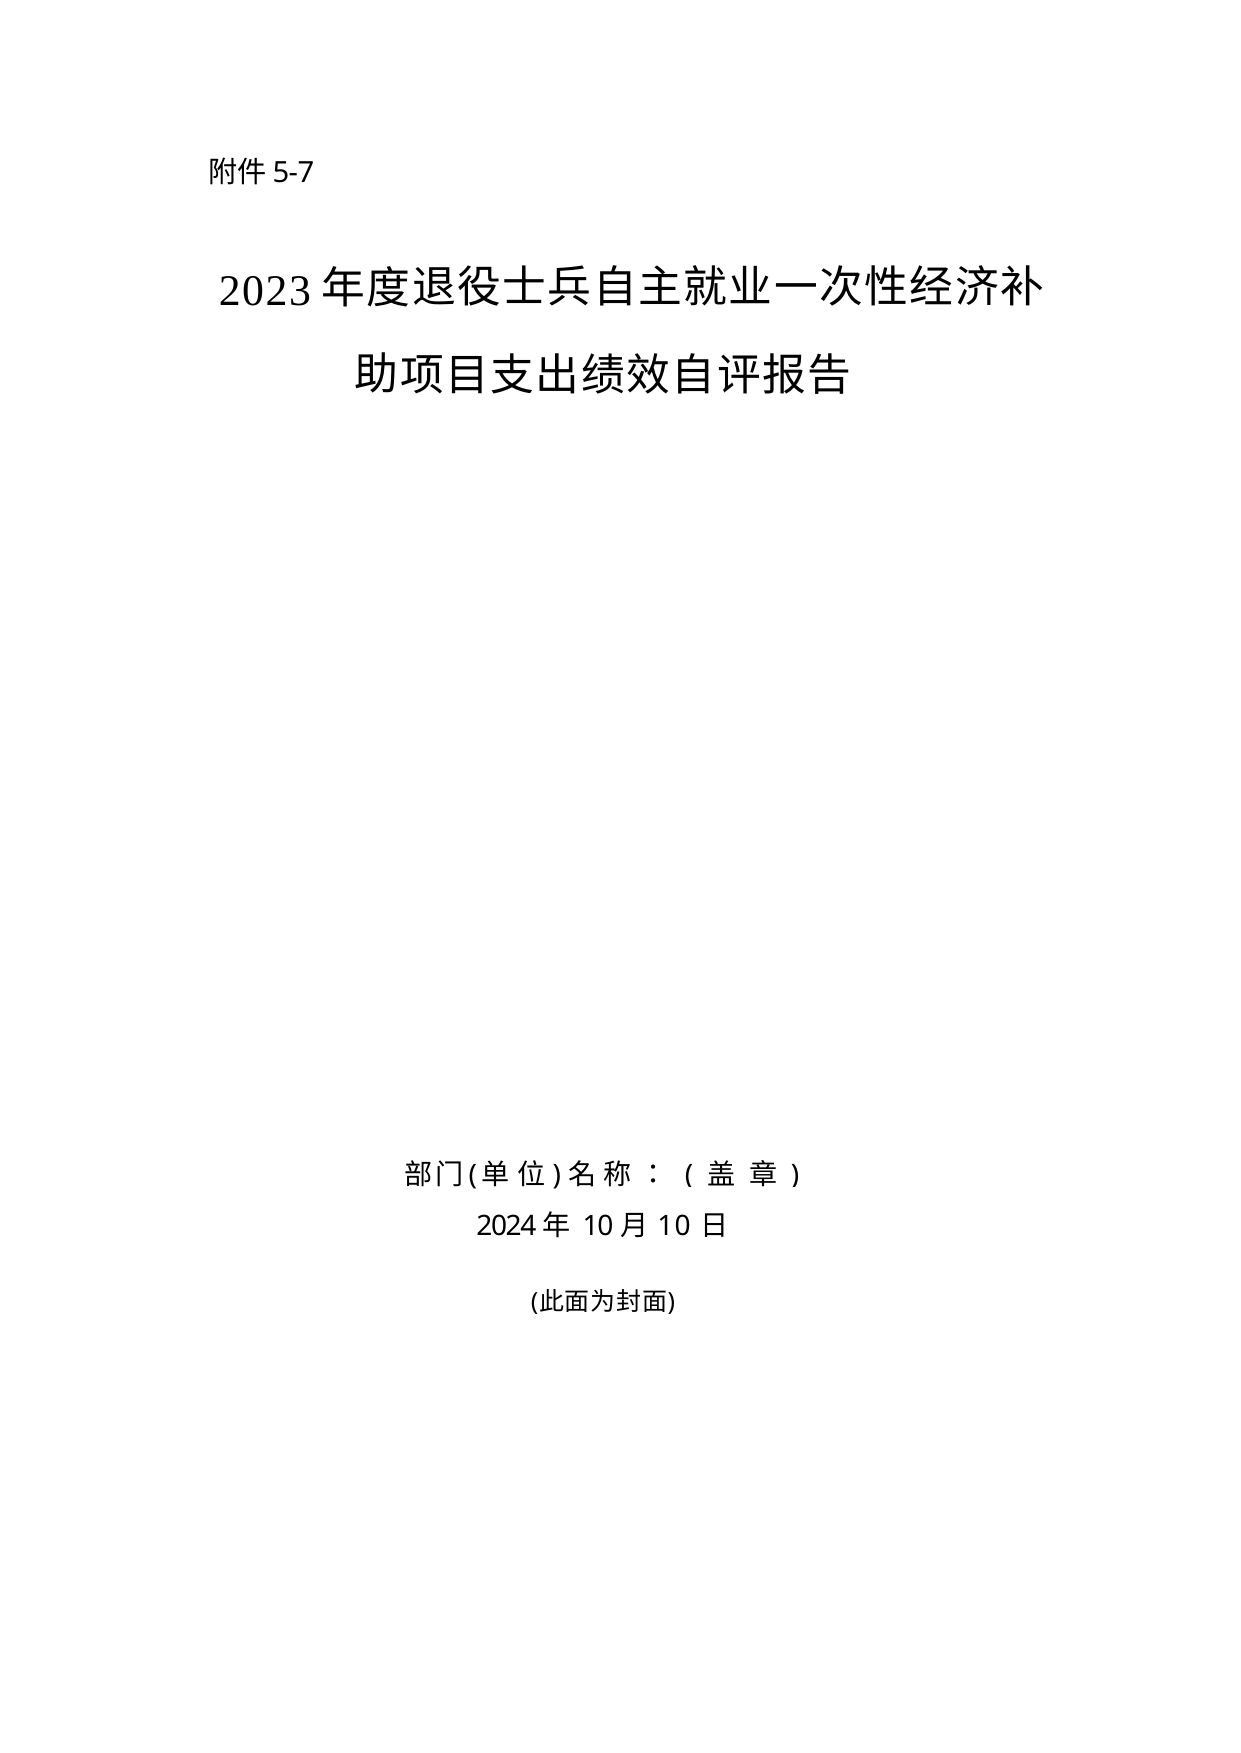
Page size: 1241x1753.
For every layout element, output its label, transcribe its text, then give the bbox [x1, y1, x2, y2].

text 附件5-7 [151, 149, 1054, 191]
text (此面为封面) [151, 1285, 1054, 1317]
text 2024 年 10 月 10 日 [151, 1222, 1054, 1285]
text 部 门 ( 单 位 ) 名 称 ： ( 盖 章 ) [151, 1156, 1054, 1192]
text 2023年度退役士兵自主就业一次性经济补助项目支出绩效自评报告 [151, 252, 1054, 417]
